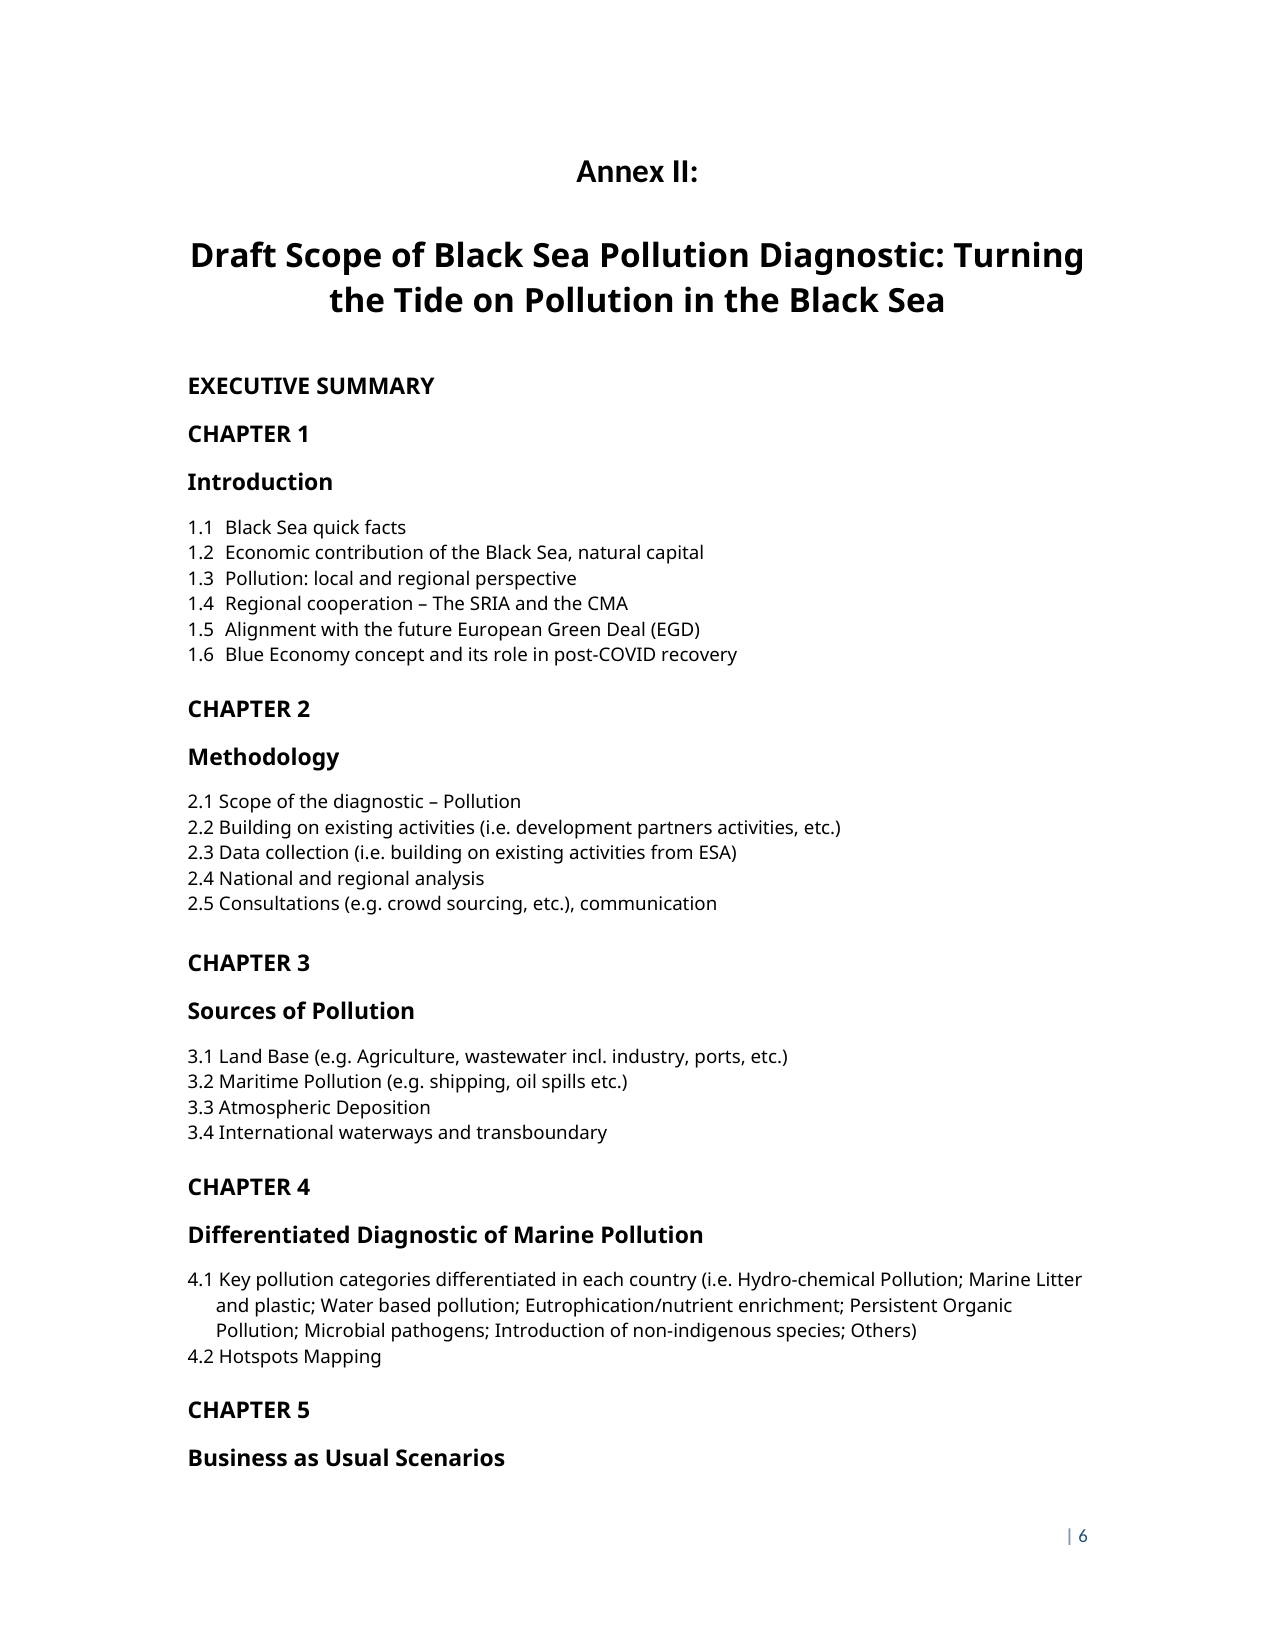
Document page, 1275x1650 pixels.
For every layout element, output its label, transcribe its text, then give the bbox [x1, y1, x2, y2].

text CHAPTER 4 [187, 1171, 1087, 1202]
text CHAPTER 5 [187, 1394, 1087, 1425]
text 2.3 Data collection (i.e. building on existing activities from ESA) [187, 839, 1087, 865]
list Regional cooperation – The SRIA and the CMA [187, 591, 1087, 616]
text 2.4 National and regional analysis [187, 865, 1087, 891]
list Alignment with the future European Green Deal (EGD) [187, 616, 1087, 642]
text CHAPTER 3 [187, 947, 1087, 978]
text 3.2 Maritime Pollution (e.g. shipping, oil spills etc.) [187, 1069, 1087, 1094]
text Introduction [187, 466, 1087, 497]
text 2.2 Building on existing activities (i.e. development partners activities, etc.) [187, 814, 1087, 839]
text EXECUTIVE SUMMARY [187, 370, 1087, 401]
text 4.2 Hotspots Mapping [187, 1343, 1087, 1369]
text Differentiated Diagnostic of Marine Pollution [187, 1219, 1087, 1250]
text 3.3 Atmospheric Deposition [187, 1094, 1087, 1120]
text CHAPTER 1 [187, 418, 1087, 449]
text 3.1 Land Base (e.g. Agriculture, wastewater incl. industry, ports, etc.) [187, 1043, 1087, 1069]
list Blue Economy concept and its role in post-COVID recovery [187, 642, 1087, 667]
text Annex II: [187, 150, 1087, 191]
text Draft Scope of Black Sea Pollution Diagnostic: Turning the Tide on Pollution in the Black Sea [187, 231, 1087, 322]
text Sources of Pollution [187, 995, 1087, 1026]
list Economic contribution of the Black Sea, natural capital [187, 539, 1087, 565]
list Black Sea quick facts [187, 514, 1087, 539]
text Business as Usual Scenarios [187, 1442, 1087, 1473]
text 4.1 Key pollution categories differentiated in each country (i.e. Hydro-chemical Pollution; Marine Litter and plastic; Water based pollution; Eutrophication/nutrient enrichment; Persistent Organic Pollution; Microbial pathogens; Introduction of non-indigenous species; Others) [187, 1267, 1087, 1343]
text 3.4 International waterways and transboundary [187, 1120, 1087, 1145]
text 2.5 Consultations (e.g. crowd sourcing, etc.), communication [187, 891, 1087, 916]
text CHAPTER 2 [187, 693, 1087, 724]
text Methodology [187, 741, 1087, 772]
list Pollution: local and regional perspective [187, 565, 1087, 591]
text 2.1 Scope of the diagnostic – Pollution [187, 788, 1087, 814]
